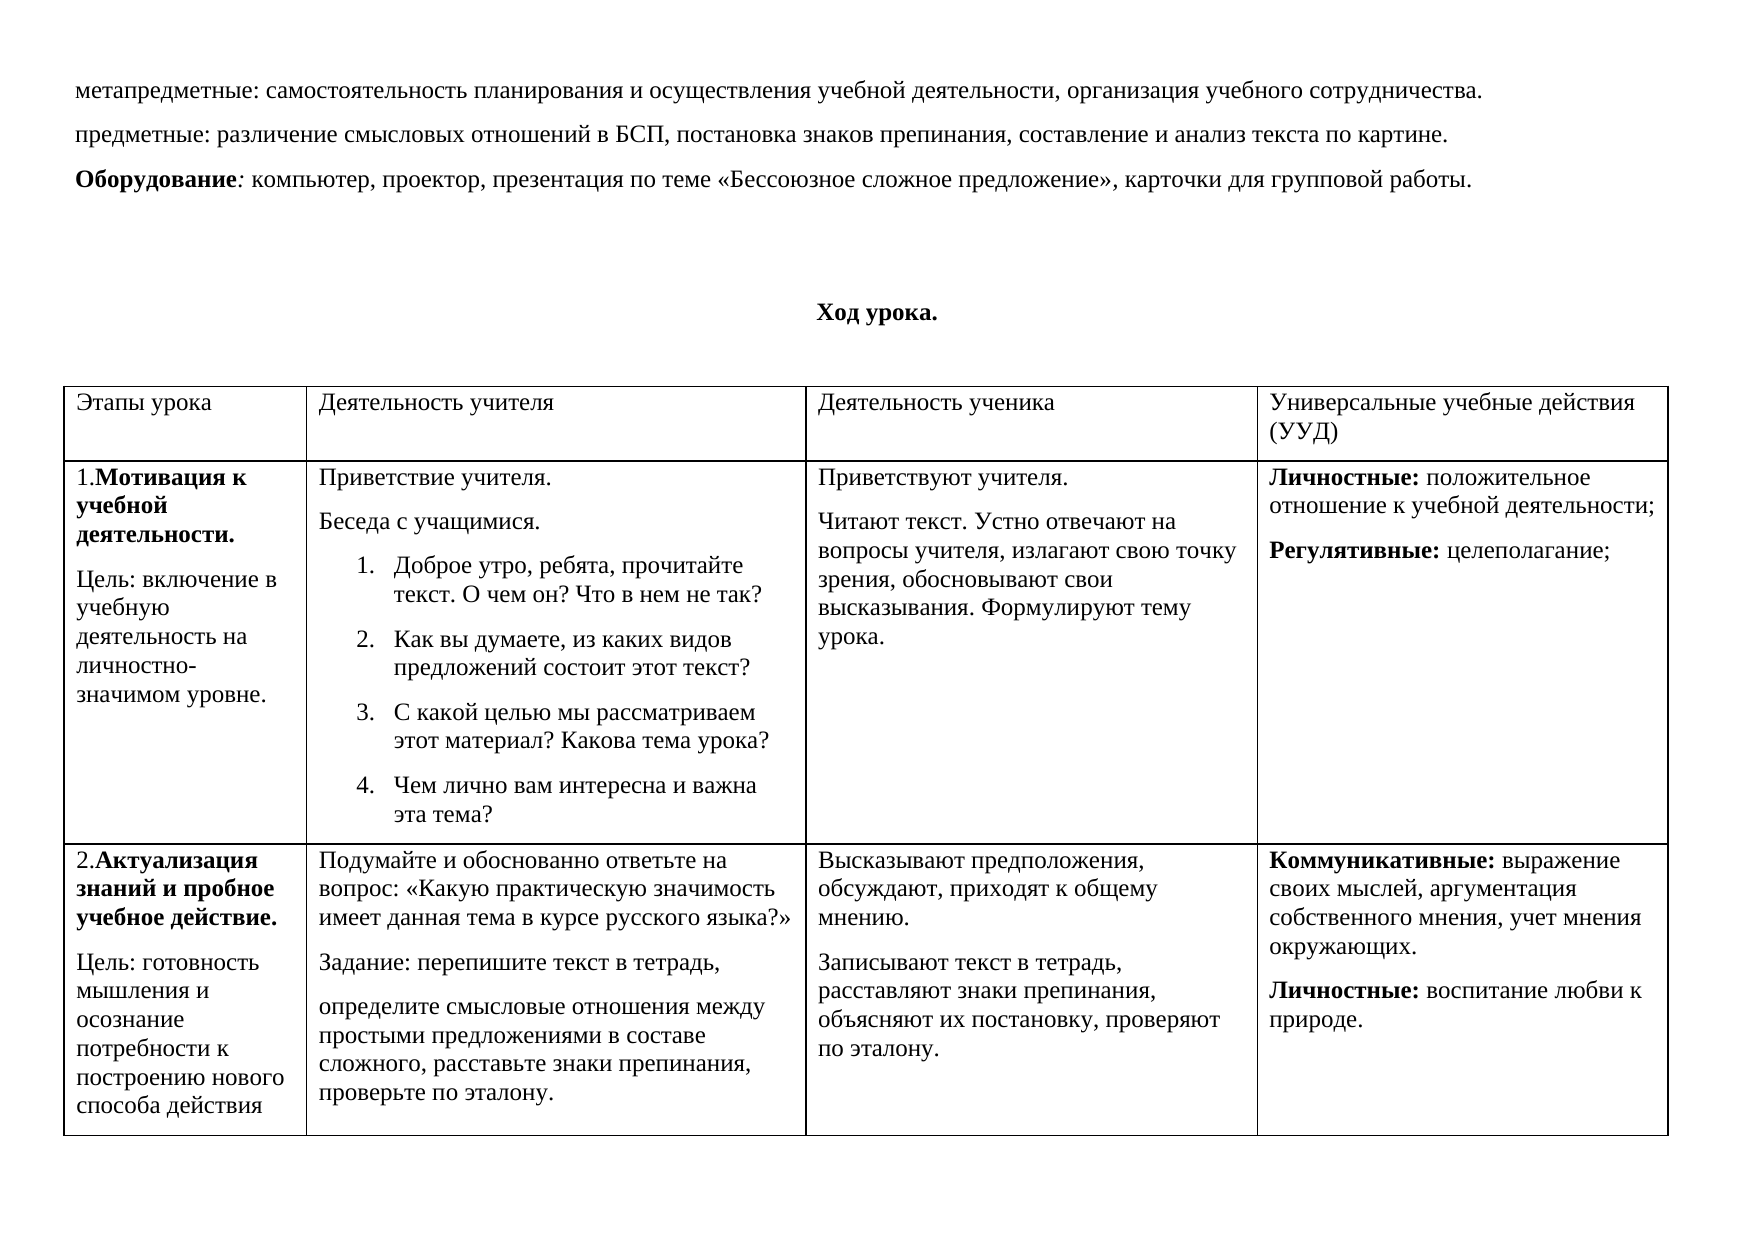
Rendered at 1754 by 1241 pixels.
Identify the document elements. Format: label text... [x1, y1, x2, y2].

table_header Универсальные учебные действия (УУД) [1258, 387, 1667, 460]
table_cell Высказывают предположения, обсуждают, приходят к общему мнению. Записывают текст в тетрадь, расставляют знаки препинания, объясняют их постановку, проверяют по эталону. [807, 845, 1257, 1135]
text Ход урока. [75, 297, 1679, 326]
table_cell 1.Мотивация к учебной деятельности. Цель: включение в учебную деятельность на личностно-значимом уровне. [65, 462, 306, 843]
text предметные: различение смысловых отношений в БСП, постановка знаков препинания, составление и анализ текста по картине. [75, 119, 1679, 148]
table_header Деятельность ученика [807, 387, 1257, 460]
table_cell Личностные: положительное отношение к учебной деятельности; Регулятивные: целеполагание; [1258, 462, 1667, 843]
table_cell Подумайте и обоснованно ответьте на вопрос: «Какую практическую значимость имеет данная тема в курсе русского языка?» Задание: перепишите текст в тетрадь, определите смысловые отношения между простыми предложениями в составе сложного, расставьте знаки препинания, проверьте по эталону. [307, 845, 805, 1135]
table_cell Приветствие учителя. Беседа с учащимися. Доброе утро, ребята, прочитайте текст. О чем он? Что в нем не так? Как вы думаете, из каких видов предложений состоит этот текст? С какой целью мы рассматриваем этот материал? Какова тема урока? Чем лично вам интересна и важна эта тема? [307, 462, 805, 843]
table_cell Коммуникативные: выражение своих мыслей, аргументация собственного мнения, учет мнения окружающих. Личностные: воспитание любви к природе. [1258, 845, 1667, 1135]
text метапредметные: самостоятельность планирования и осуществления учебной деятельности, организация учебного сотрудничества. [75, 75, 1679, 104]
text Оборудование: компьютер, проектор, презентация по теме «Бессоюзное сложное предложение», карточки для групповой работы. [75, 164, 1679, 192]
table_header Деятельность учителя [307, 387, 805, 460]
table_cell Приветствуют учителя. Читают текст. Устно отвечают на вопросы учителя, излагают свою точку зрения, обосновывают свои высказывания. Формулируют тему урока. [807, 462, 1257, 843]
table_header Этапы урока [65, 387, 306, 460]
table_cell 2.Актуализация знаний и пробное учебное действие. Цель: готовность мышления и осознание потребности к построению нового способа действия [65, 845, 306, 1135]
